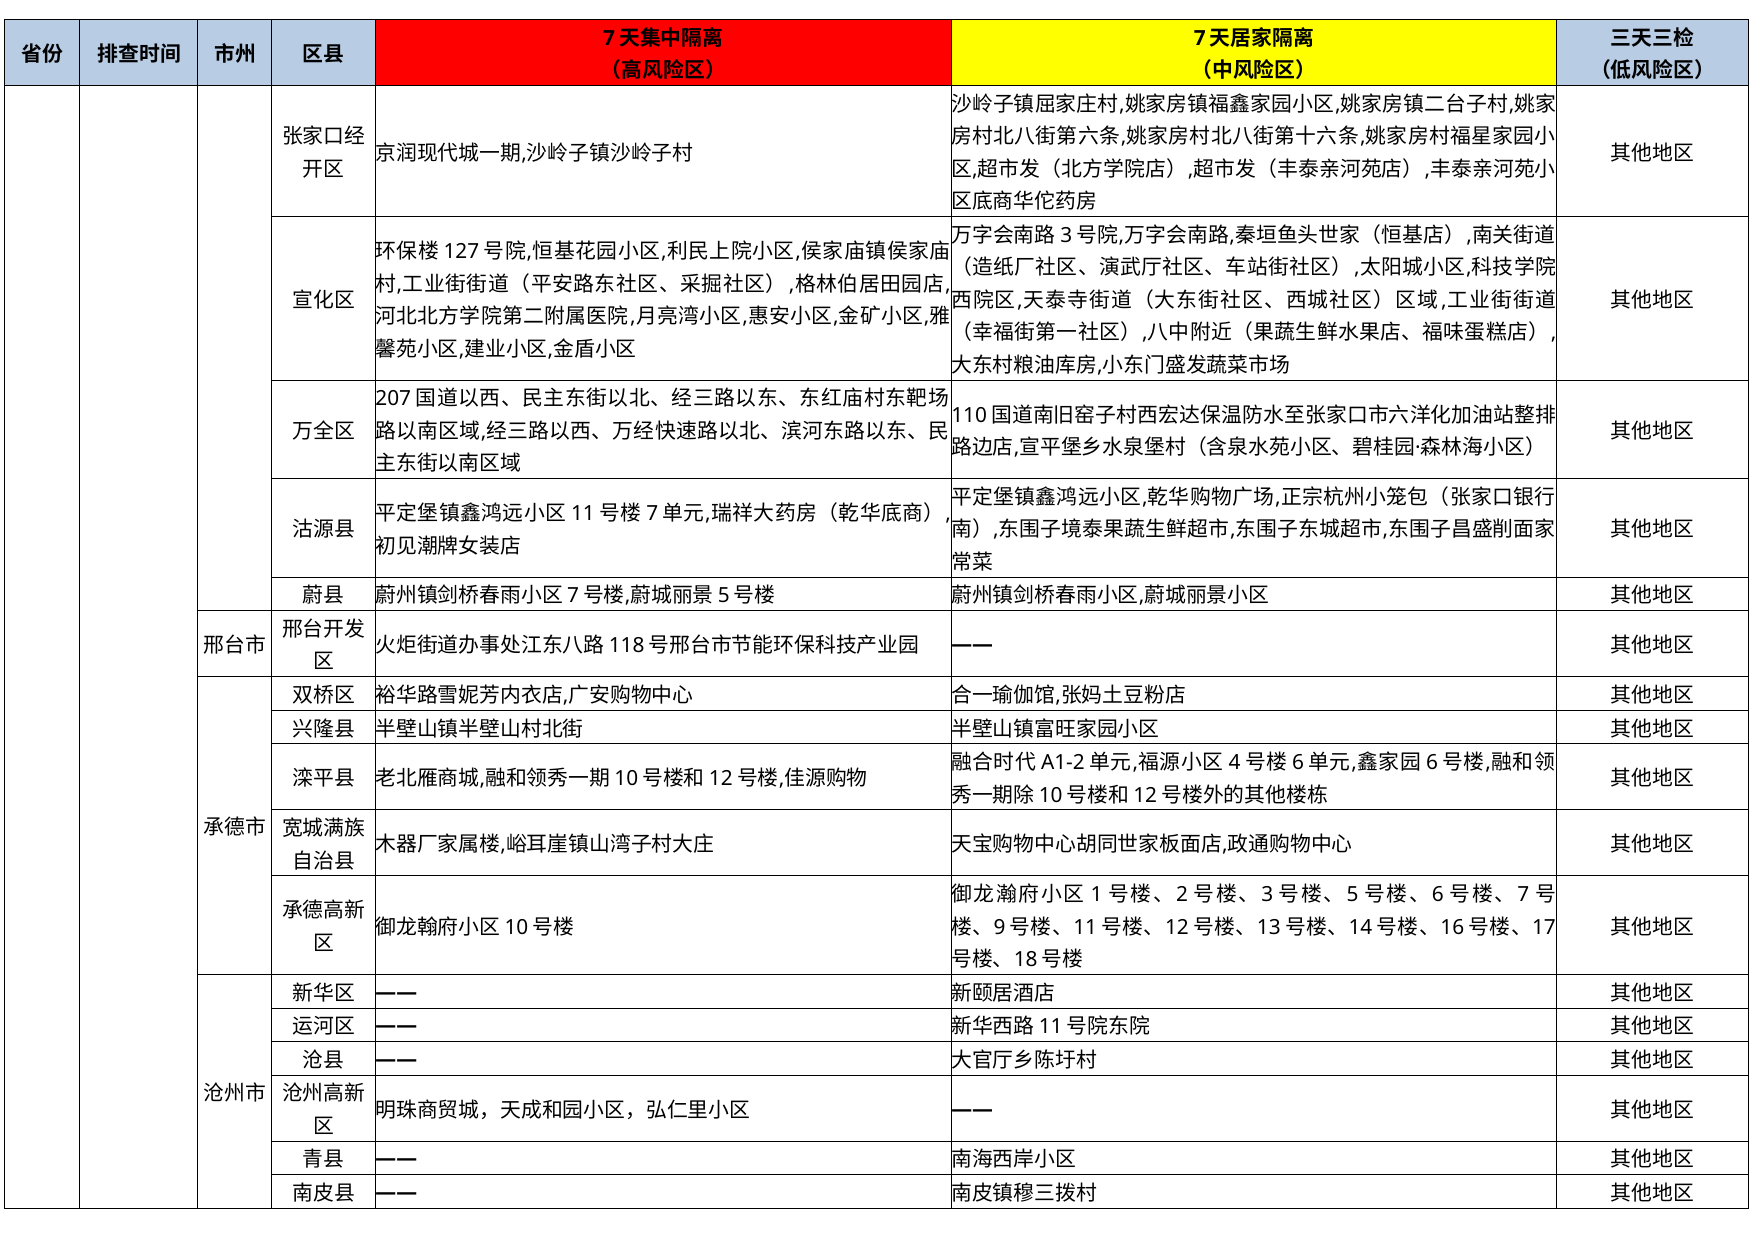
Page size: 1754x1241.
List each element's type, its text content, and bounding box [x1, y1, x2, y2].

table_cell 万全区 [272, 381, 375, 478]
table_cell 宣化区 [272, 217, 375, 379]
table_cell 其他地区 [1557, 810, 1748, 875]
table_cell 火炬街道办事处江东八路118号邢台市节能环保科技产业园 [376, 611, 951, 676]
table_header 排查时间 [80, 20, 197, 85]
table_cell —— [952, 1076, 1556, 1141]
table_cell 邢台开发区 [272, 611, 375, 676]
table_cell 蔚州镇剑桥春雨小区,蔚城丽景小区 [952, 578, 1556, 610]
table_cell 其他地区 [1557, 1009, 1748, 1041]
table_cell —— [376, 1142, 951, 1174]
table_cell 木器厂家属楼,峪耳崖镇山湾子村大庄 [376, 810, 951, 875]
table_cell 融合时代A1-2单元,福源小区4号楼6单元,鑫家园6号楼,融和领秀一期除10号楼和12号楼外的其他楼栋 [952, 744, 1556, 809]
table_cell 邢台市 [198, 611, 271, 676]
table_header 市州 [198, 20, 271, 85]
table_cell 半壁山镇半壁山村北街 [376, 711, 951, 743]
table_cell —— [376, 1175, 951, 1208]
table_cell —— [952, 611, 1556, 676]
table_header 三天三检 （低风险区） [1557, 20, 1748, 85]
table_cell 沧县 [272, 1042, 375, 1074]
table_cell 承德市 [198, 677, 271, 974]
table_cell 京润现代城一期,沙岭子镇沙岭子村 [376, 86, 951, 216]
table_cell 新华区 [272, 975, 375, 1007]
table_cell 其他地区 [1557, 1076, 1748, 1141]
table_cell 御龙瀚府小区1号楼、2号楼、3号楼、5号楼、6号楼、7号楼、9号楼、11号楼、12号楼、13号楼、14号楼、16号楼、17号楼、18号楼 [952, 876, 1556, 974]
table_header 7天居家隔离 （中风险区） [952, 20, 1556, 85]
table_cell 其他地区 [1557, 578, 1748, 610]
table_cell 沽源县 [272, 479, 375, 577]
table_cell 其他地区 [1557, 711, 1748, 743]
table_cell 青县 [272, 1142, 375, 1174]
table_cell 沧州高新区 [272, 1076, 375, 1141]
table_cell 其他地区 [1557, 86, 1748, 216]
table_cell 御龙翰府小区10号楼 [376, 876, 951, 974]
table_cell 兴隆县 [272, 711, 375, 743]
table_cell 其他地区 [1557, 677, 1748, 710]
table_cell —— [376, 975, 951, 1007]
table_cell 其他地区 [1557, 744, 1748, 809]
table_cell 承德高新区 [272, 876, 375, 974]
table_cell 其他地区 [1557, 876, 1748, 974]
table_cell 其他地区 [1557, 1142, 1748, 1174]
table_header 省份 [5, 20, 79, 85]
table_header 7天集中隔离 （高风险区） [376, 20, 951, 85]
table_cell 双桥区 [272, 677, 375, 710]
table_cell 蔚州镇剑桥春雨小区7号楼,蔚城丽景5号楼 [376, 578, 951, 610]
table_cell —— [376, 1009, 951, 1041]
table_cell 南海西岸小区 [952, 1142, 1556, 1174]
table_cell 其他地区 [1557, 217, 1748, 379]
table_cell 大官厅乡陈圩村 [952, 1042, 1556, 1074]
table_cell 运河区 [272, 1009, 375, 1041]
table_cell 宽城满族自治县 [272, 810, 375, 875]
table_cell 南皮镇穆三拨村 [952, 1175, 1556, 1208]
table_cell 沙岭子镇屈家庄村,姚家房镇福鑫家园小区,姚家房镇二台子村,姚家房村北八街第六条,姚家房村北八街第十六条,姚家房村福星家园小区,超市发（北方学院店）,超市发（丰泰亲河苑店）,丰泰亲河苑小区底商华佗药房 [952, 86, 1556, 216]
table_cell 新颐居酒店 [952, 975, 1556, 1007]
table_cell 南皮县 [272, 1175, 375, 1208]
table_cell 其他地区 [1557, 479, 1748, 577]
table_cell 新华西路11号院东院 [952, 1009, 1556, 1041]
table_cell 万字会南路3号院,万字会南路,秦垣鱼头世家（恒基店）,南关街道（造纸厂社区、演武厅社区、车站街社区）,太阳城小区,科技学院西院区,天泰寺街道（大东街社区、西城社区）区域,工业街街道（幸福街第一社区）,八中附近（果蔬生鲜水果店、福味蛋糕店）,大东村粮油库房,小东门盛发蔬菜市场 [952, 217, 1556, 379]
table_cell 裕华路雪妮芳内衣店,广安购物中心 [376, 677, 951, 710]
table_cell 半壁山镇富旺家园小区 [952, 711, 1556, 743]
table_cell 沧州市 [198, 975, 271, 1208]
table_cell 其他地区 [1557, 381, 1748, 478]
table_cell 其他地区 [1557, 975, 1748, 1007]
table_cell 老北雁商城,融和领秀一期10号楼和12号楼,佳源购物 [376, 744, 951, 809]
table_cell 207国道以西、民主东街以北、经三路以东、东红庙村东靶场路以南区域,经三路以西、万经快速路以北、滨河东路以东、民主东街以南区域 [376, 381, 951, 478]
table_cell 平定堡镇鑫鸿远小区11号楼7单元,瑞祥大药房（乾华底商）,初见潮牌女装店 [376, 479, 951, 577]
table_cell 110国道南旧窑子村西宏达保温防水至张家口市六洋化加油站整排路边店,宣平堡乡水泉堡村（含泉水苑小区、碧桂园·森林海小区） [952, 381, 1556, 478]
table_cell 蔚县 [272, 578, 375, 610]
table_cell 天宝购物中心胡同世家板面店,政通购物中心 [952, 810, 1556, 875]
table_cell 环保楼127号院,恒基花园小区,利民上院小区,侯家庙镇侯家庙村,工业街街道（平安路东社区、采掘社区）,格林伯居田园店,河北北方学院第二附属医院,月亮湾小区,惠安小区,金矿小区,雅馨苑小区,建业小区,金盾小区 [376, 217, 951, 379]
table_cell 其他地区 [1557, 1042, 1748, 1074]
table_cell 平定堡镇鑫鸿远小区,乾华购物广场,正宗杭州小笼包（张家口银行南）,东围子境泰果蔬生鲜超市,东围子东城超市,东围子昌盛削面家常菜 [952, 479, 1556, 577]
table_cell 明珠商贸城，天成和园小区，弘仁里小区 [376, 1076, 951, 1141]
table_cell 张家口经开区 [272, 86, 375, 216]
table_header 区县 [272, 20, 375, 85]
table_cell —— [376, 1042, 951, 1074]
table_cell 其他地区 [1557, 611, 1748, 676]
table_cell 其他地区 [1557, 1175, 1748, 1208]
table_cell 滦平县 [272, 744, 375, 809]
table_cell 合一瑜伽馆,张妈土豆粉店 [952, 677, 1556, 710]
